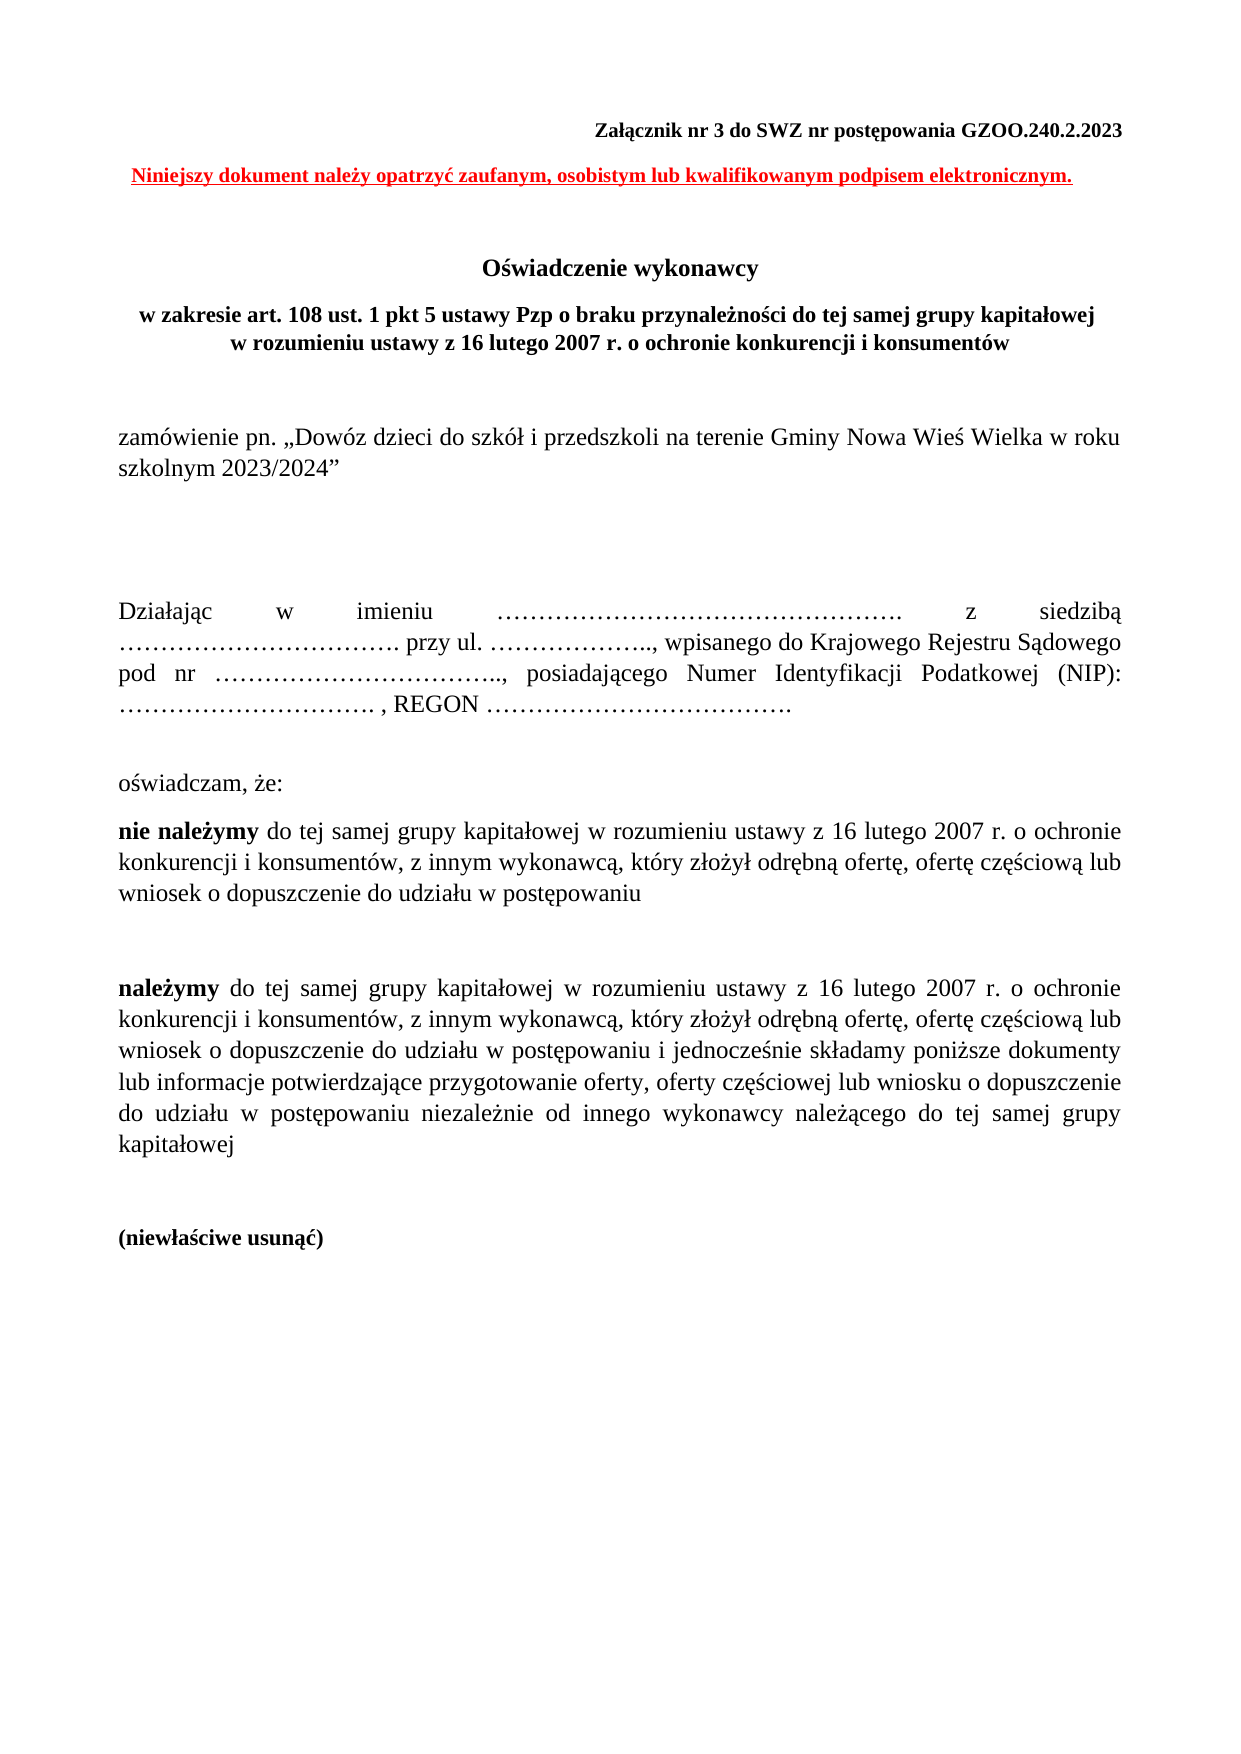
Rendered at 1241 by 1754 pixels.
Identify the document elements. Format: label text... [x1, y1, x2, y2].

text zamówienie pn. „Dowóz dzieci do szkół i przedszkoli na terenie Gminy Nowa Wieś Wielka w roku szkolnym 2023/2024” [118, 422, 1122, 482]
text należymy do tej samej grupy kapitałowej w rozumieniu ustawy z 16 lutego 2007 r. o ochronie konkurencji i konsumentów, z innym wykonawcą, który złożył odrębną ofertę, ofertę częściową lub wniosek o dopuszczenie do udziału w postępowaniu i jednocześnie składamy poniższe dokumenty lub informacje potwierdzające przygotowanie oferty, oferty częściowej lub wniosku o dopuszczenie do udziału w postępowaniu niezależnie od innego wykonawcy należącego do tej samej grupy kapitałowej [118, 973, 1122, 1157]
text nie należymy do tej samej grupy kapitałowej w rozumieniu ustawy z 16 lutego 2007 r. o ochronie konkurencji i konsumentów, z innym wykonawcą, który złożył odrębną ofertę, ofertę częściową lub wniosek o dopuszczenie do udziału w postępowaniu [118, 816, 1122, 907]
text oświadczam, że: [118, 768, 1122, 797]
text (niewłaściwe usunąć) [118, 1224, 1122, 1251]
text Działając w imieniu …………………………………………. z siedzibą ……………………………. przy ul. ……………….., wpisanego do Krajowego Rejestru Sądowego pod nr …………………………….., posiadającego Numer Identyfikacji Podatkowej (NIP): …………………………. , REGON ………………………………. [118, 596, 1122, 718]
text Niniejszy dokument należy opatrzyć zaufanym, osobistym lub kwalifikowanym podpisem elektronicznym. [118, 163, 1122, 187]
text w zakresie art. 108 ust. 1 pkt 5 ustawy Pzp o braku przynależności do tej samej grupy kapitałowej w rozumieniu ustawy z 16 lutego 2007 r. o ochronie konkurencji i konsumentów [118, 301, 1122, 356]
text Załącznik nr 3 do SWZ nr postępowania GZOO.240.2.2023 [118, 118, 1122, 142]
text Oświadczenie wykonawcy [118, 253, 1122, 282]
